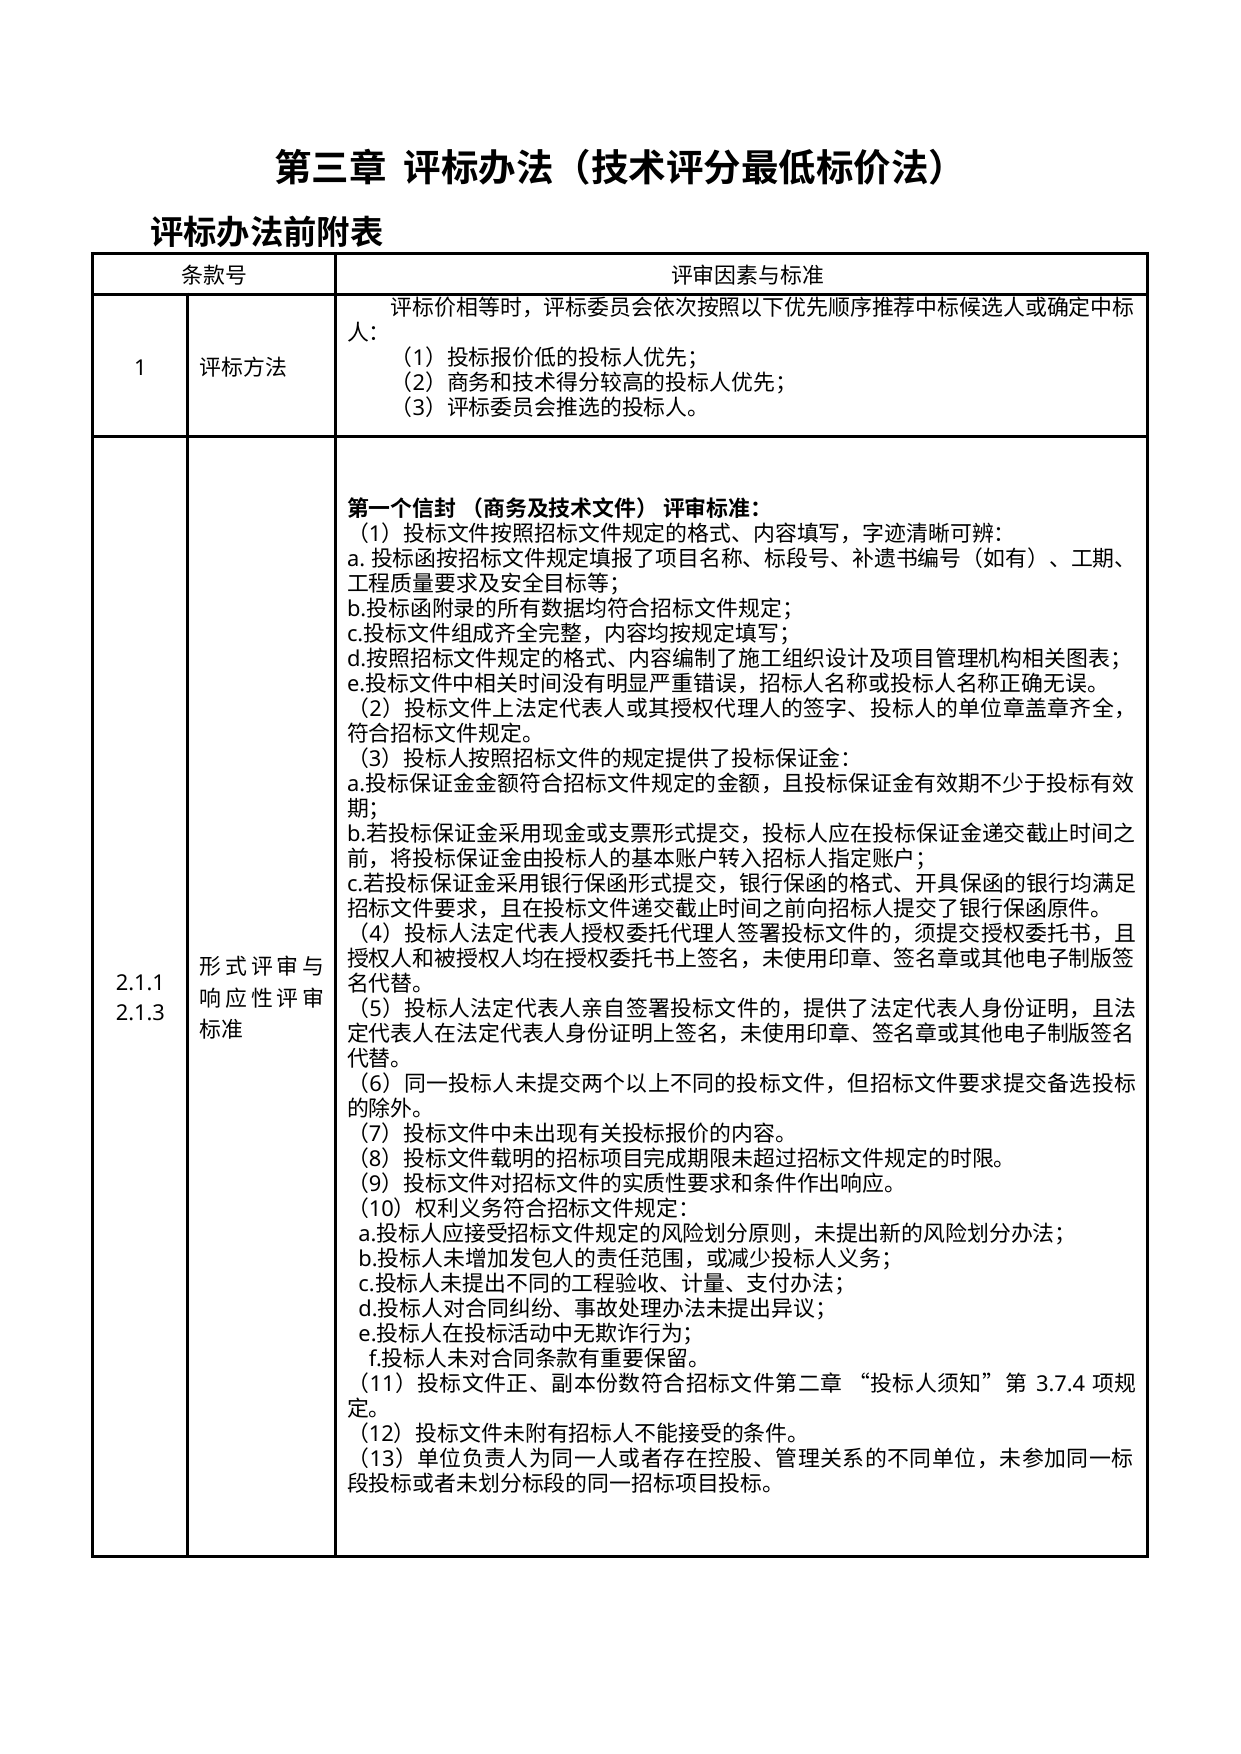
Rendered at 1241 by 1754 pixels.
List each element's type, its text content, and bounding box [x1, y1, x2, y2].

table_header 评审因素与标准 [337, 255, 1146, 292]
text 评标办法前附表 [150, 214, 1090, 252]
table_header 条款号 [94, 255, 334, 292]
table_cell 形式评审与响应性评审标准 [189, 438, 334, 1555]
table_cell 2.1.1 2.1.3 [94, 438, 186, 1555]
table_cell 评标方法 [189, 296, 334, 435]
table_cell 评标价相等时，评标委员会依次按照以下优先顺序推荐中标候选人或确定中标人： （1）投标报价低的投标人优先； （2）商务和技术得分较高的投标人优先； （3）评标委员会推选的投标人。 [337, 296, 1146, 435]
table_cell 第一个信封 （商务及技术文件） 评审标准： （1）投标文件按照招标文件规定的格式、内容填写，字迹清晰可辨： a. 投标函按招标文件规定填报了项目名称、标段号、补遗书编号（如有）、工期、工程质量要求及安全目标等； b.投标函附录的所有数据均符合招标文件规定； c.投标文件组成齐全完整，内容均按规定填写； d.按照招标文件规定的格式、内容编制了施工组织设计及项目管理机构相关图表； e.投标文件中相关时间没有明显严重错误，招标人名称或投标人名称正确无误。 （2）投标文件上法定代表人或其授权代理人的签字、投标人的单位章盖章齐全，符合招标文件规定。 （3）投标人按照招标文件的规定提供了投标保证金： a.投标保证金金额符合招标文件规定的金额，且投标保证金有效期不少于投标有效期； b.若投标保证金采用现金或支票形式提交，投标人应在投标保证金递交截止时间之前，将投标保证金由投标人的基本账户转入招标人指定账户； c.若投标保证金采用银行保函形式提交，银行保函的格式、开具保函的银行均满足招标文件要求，且在投标文件递交截止时间之前向招标人提交了银行保函原件。 （4）投标人法定代表人授权委托代理人签署投标文件的，须提交授权委托书，且授权人和被授权人均在授权委托书上签名，未使用印章、签名章或其他电子制版签名代替。 （5）投标人法定代表人亲自签署投标文件的，提供了法定代表人身份证明，且法定代表人在法定代表人身份证明上签名，未使用印章、签名章或其他电子制版签名代替。 （6）同一投标人未提交两个以上不同的投标文件，但招标文件要求提交备选投标的除外。 （7）投标文件中未出现有关投标报价的内容。 （8）投标文件载明的招标项目完成期限未超过招标文件规定的时限。 （9）投标文件对招标文件的实质性要求和条件作出响应。 （10）权利义务符合招标文件规定： a.投标人应接受招标文件规定的风险划分原则，未提出新的风险划分办法； b.投标人未增加发包人的责任范围，或减少投标人义务； c.投标人未提出不同的工程验收、计量、支付办法； d.投标人对合同纠纷、事故处理办法未提出异议； e.投标人在投标活动中无欺诈行为； f.投标人未对合同条款有重要保留。 （11）投标文件正、副本份数符合招标文件第二章 “投标人须知”第 3.7.4 项规定。 （12）投标文件未附有招标人不能接受的条件。 （13）单位负责人为同一人或者存在控股、管理关系的不同单位，未参加同一标段投标或者未划分标段的同一招标项目投标。 [337, 438, 1146, 1555]
subtitle 第三章 评标办法（技术评分最低标价法） [150, 148, 1090, 189]
table_cell 1 [94, 296, 186, 435]
